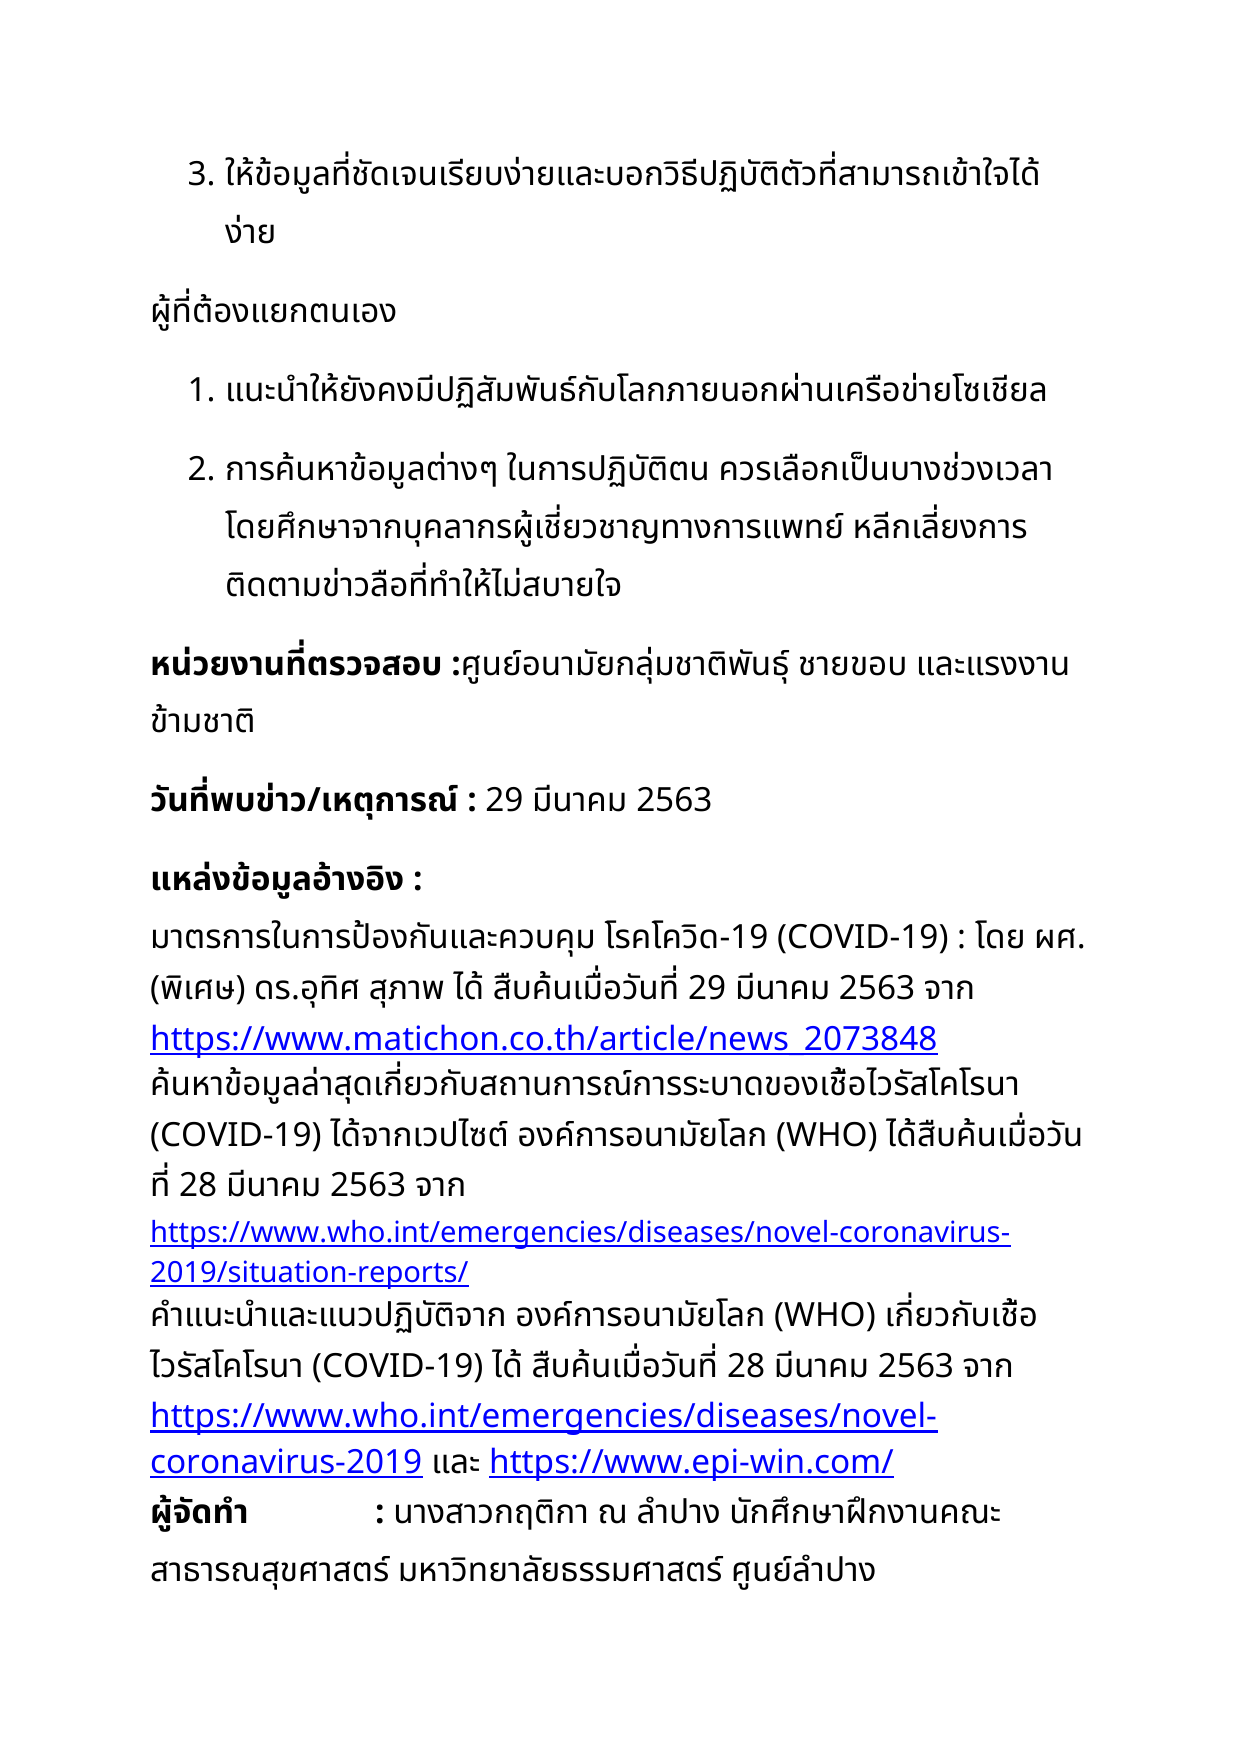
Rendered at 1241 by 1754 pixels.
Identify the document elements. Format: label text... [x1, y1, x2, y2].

list การค้นหาข้อมูลต่างๆ ในการปฏิบัติตน ควรเลือกเป็นบางช่วงเวลา โดยศึกษาจากบุคลากรผู้เชี่ยวชาญทางการแพทย์ หลีกเลี่ยงการติดตามข่าวลือที่ทำให้ไม่สบายใจ [187, 444, 1090, 611]
text มาตรการในการป้องกันและควบคุม โรคโควิด-19 (COVID-19) : โดย ผศ. (พิเศษ) ดร.อุทิศ สุภาพ ได้ สืบค้นเมื่อวันที่ 29 มีนาคม 2563 จาก https://www.matichon.co.th/article/news_2073848 ค้นหาข้อมูลล่าสุดเกี่ยวกับสถานการณ์การระบาดของเชื้อไวรัสโคโรนา (COVID-19) ได้จากเวปไซต์ องค์การอนามัยโลก (WHO) ได้สืบค้นเมื่อวันที่ 28 มีนาคม 2563 จาก https://www.who.int/emergencies/diseases/novel-coronavirus-2019/situation-reports/ [150, 913, 1090, 1291]
list ให้ข้อมูลที่ชัดเจนเรียบง่ายและบอกวิธีปฏิบัติตัวที่สามารถเข้าใจได้ง่าย [187, 150, 1090, 258]
text หน่วยงานที่ตรวจสอบ :ศูนย์อนามัยกลุ่มชาติพันธุ์ ชายขอบ และแรงงานข้ามชาติ [150, 639, 1090, 748]
text แหล่งข้อมูลอ้างอิง : [150, 855, 1090, 906]
text ผู้ที่ต้องแยกตนเอง [150, 287, 1090, 337]
text คำแนะนำและแนวปฏิบัติจาก องค์การอนามัยโลก (WHO) เกี่ยวกับเชื้อไวรัสโคโรนา (COVID-19) ได้ สืบค้นเมื่อวันที่ 28 มีนาคม 2563 จาก https://www.who.int/emergencies/diseases/novel-coronavirus-2019 และ https://www.epi-win.com/ [150, 1291, 1090, 1488]
text วันที่พบข่าว/เหตุการณ์ : 29 มีนาคม 2563 [150, 776, 1090, 827]
list แนะนำให้ยังคงมีปฏิสัมพันธ์กับโลกภายนอกผ่านเครือข่ายโซเชียล [187, 366, 1090, 416]
text ผู้จัดทำ : นางสาวกฤติกา ณ ลำปาง นักศึกษาฝึกงานคณะสาธารณสุขศาสตร์ มหาวิทยาลัยธรรมศาสตร์ ศูนย์ลำปาง [150, 1488, 1090, 1597]
